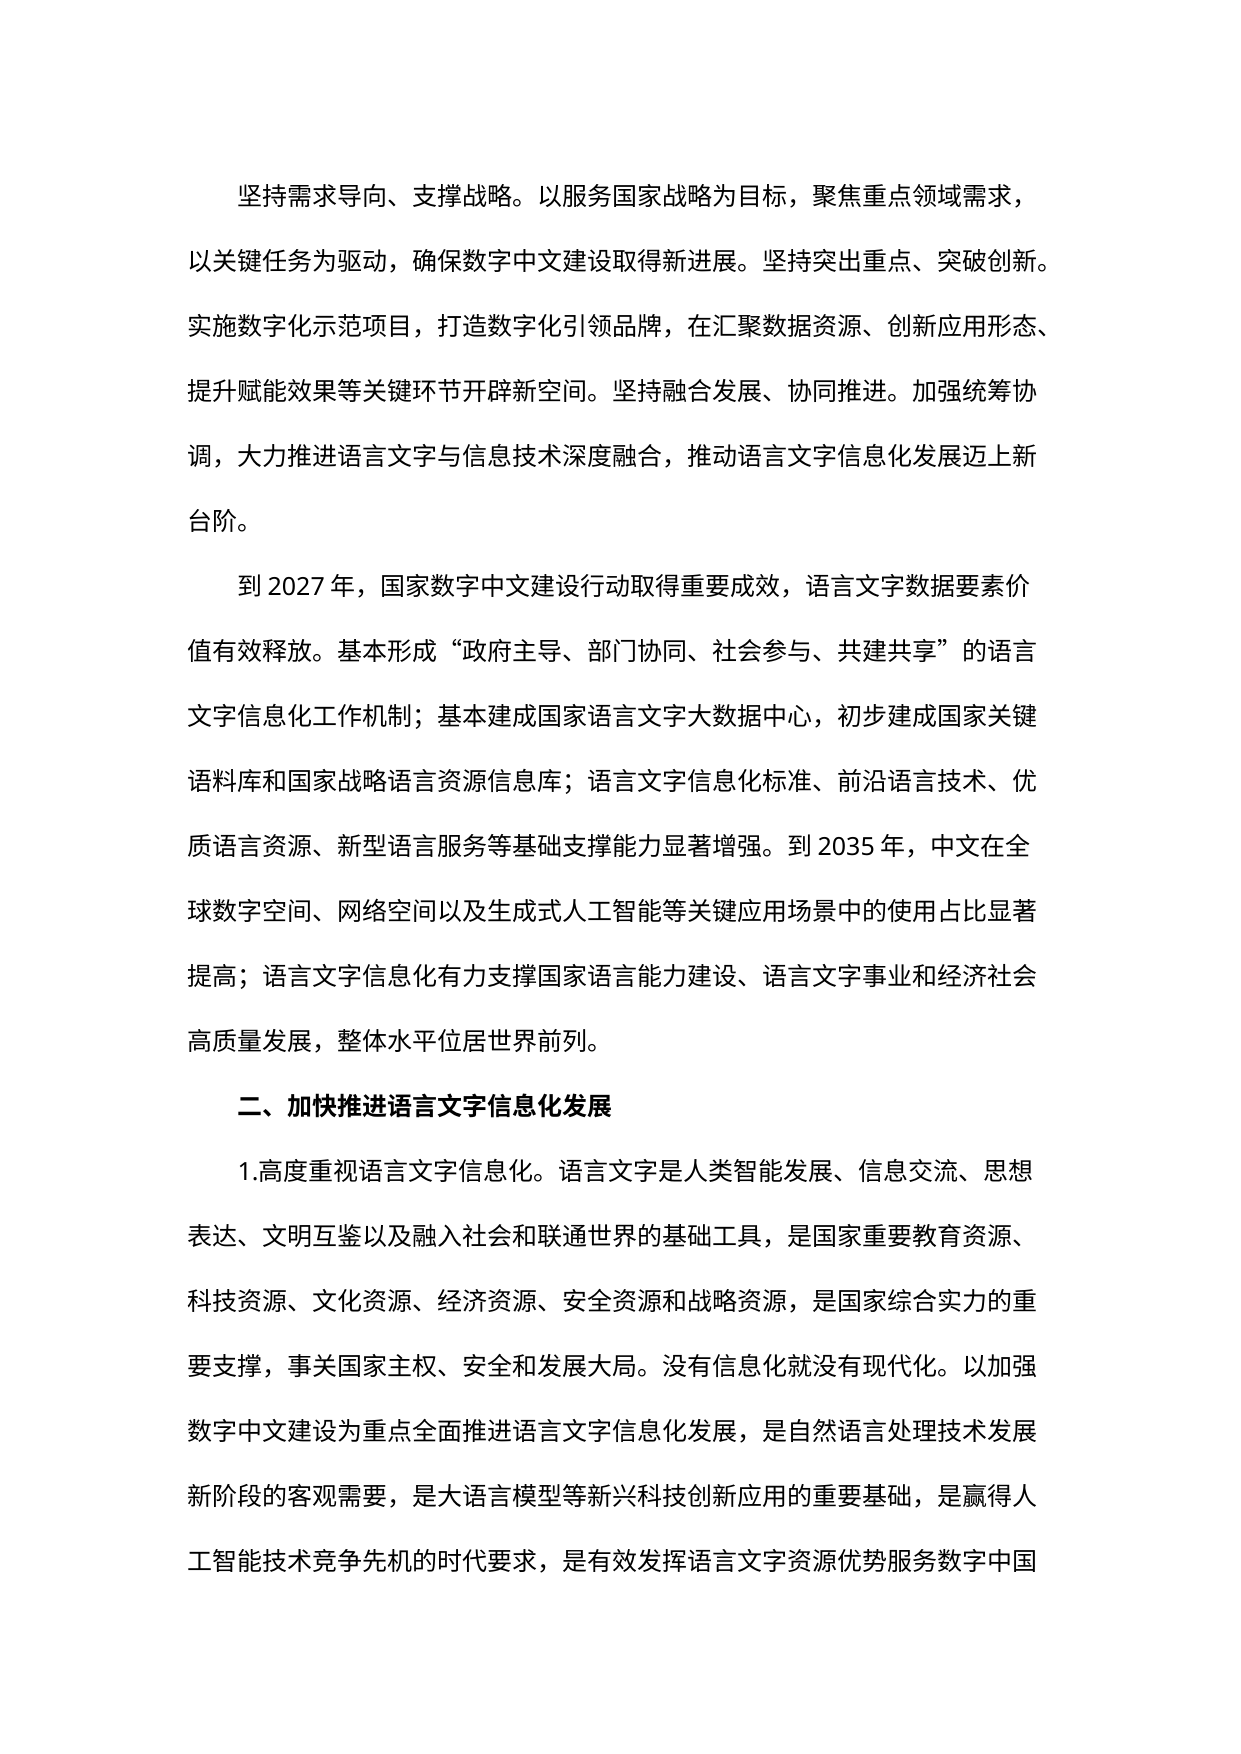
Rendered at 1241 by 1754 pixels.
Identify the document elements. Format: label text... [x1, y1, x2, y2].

text 二、加快推进语言文字信息化发展 [187, 1072, 1053, 1137]
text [187, 1137, 1053, 1592]
text 到2027年，国家数字中文建设行动取得重要成效，语言文字数据要素价值有效释放。基本形成“政府主导、部门协同、社会参与、共建共享”的语言文字信息化工作机制；基本建成国家语言文字大数据中心，初步建成国家关键语料库和国家战略语言资源信息库；语言文字信息化标准、前沿语言技术、优质语言资源、新型语言服务等基础支撑能力显著增强。到2035年，中文在全球数字空间、网络空间以及生成式人工智能等关键应用场景中的使用占比显著提高；语言文字信息化有力支撑国家语言能力建设、语言文字事业和经济社会高质量发展，整体水平位居世界前列。 [187, 552, 1053, 1072]
text 坚持需求导向、支撑战略。以服务国家战略为目标，聚焦重点领域需求，以关键任务为驱动，确保数字中文建设取得新进展。坚持突出重点、突破创新。实施数字化示范项目，打造数字化引领品牌，在汇聚数据资源、创新应用形态、提升赋能效果等关键环节开辟新空间。坚持融合发展、协同推进。加强统筹协调，大力推进语言文字与信息技术深度融合，推动语言文字信息化发展迈上新台阶。 [187, 162, 1053, 552]
